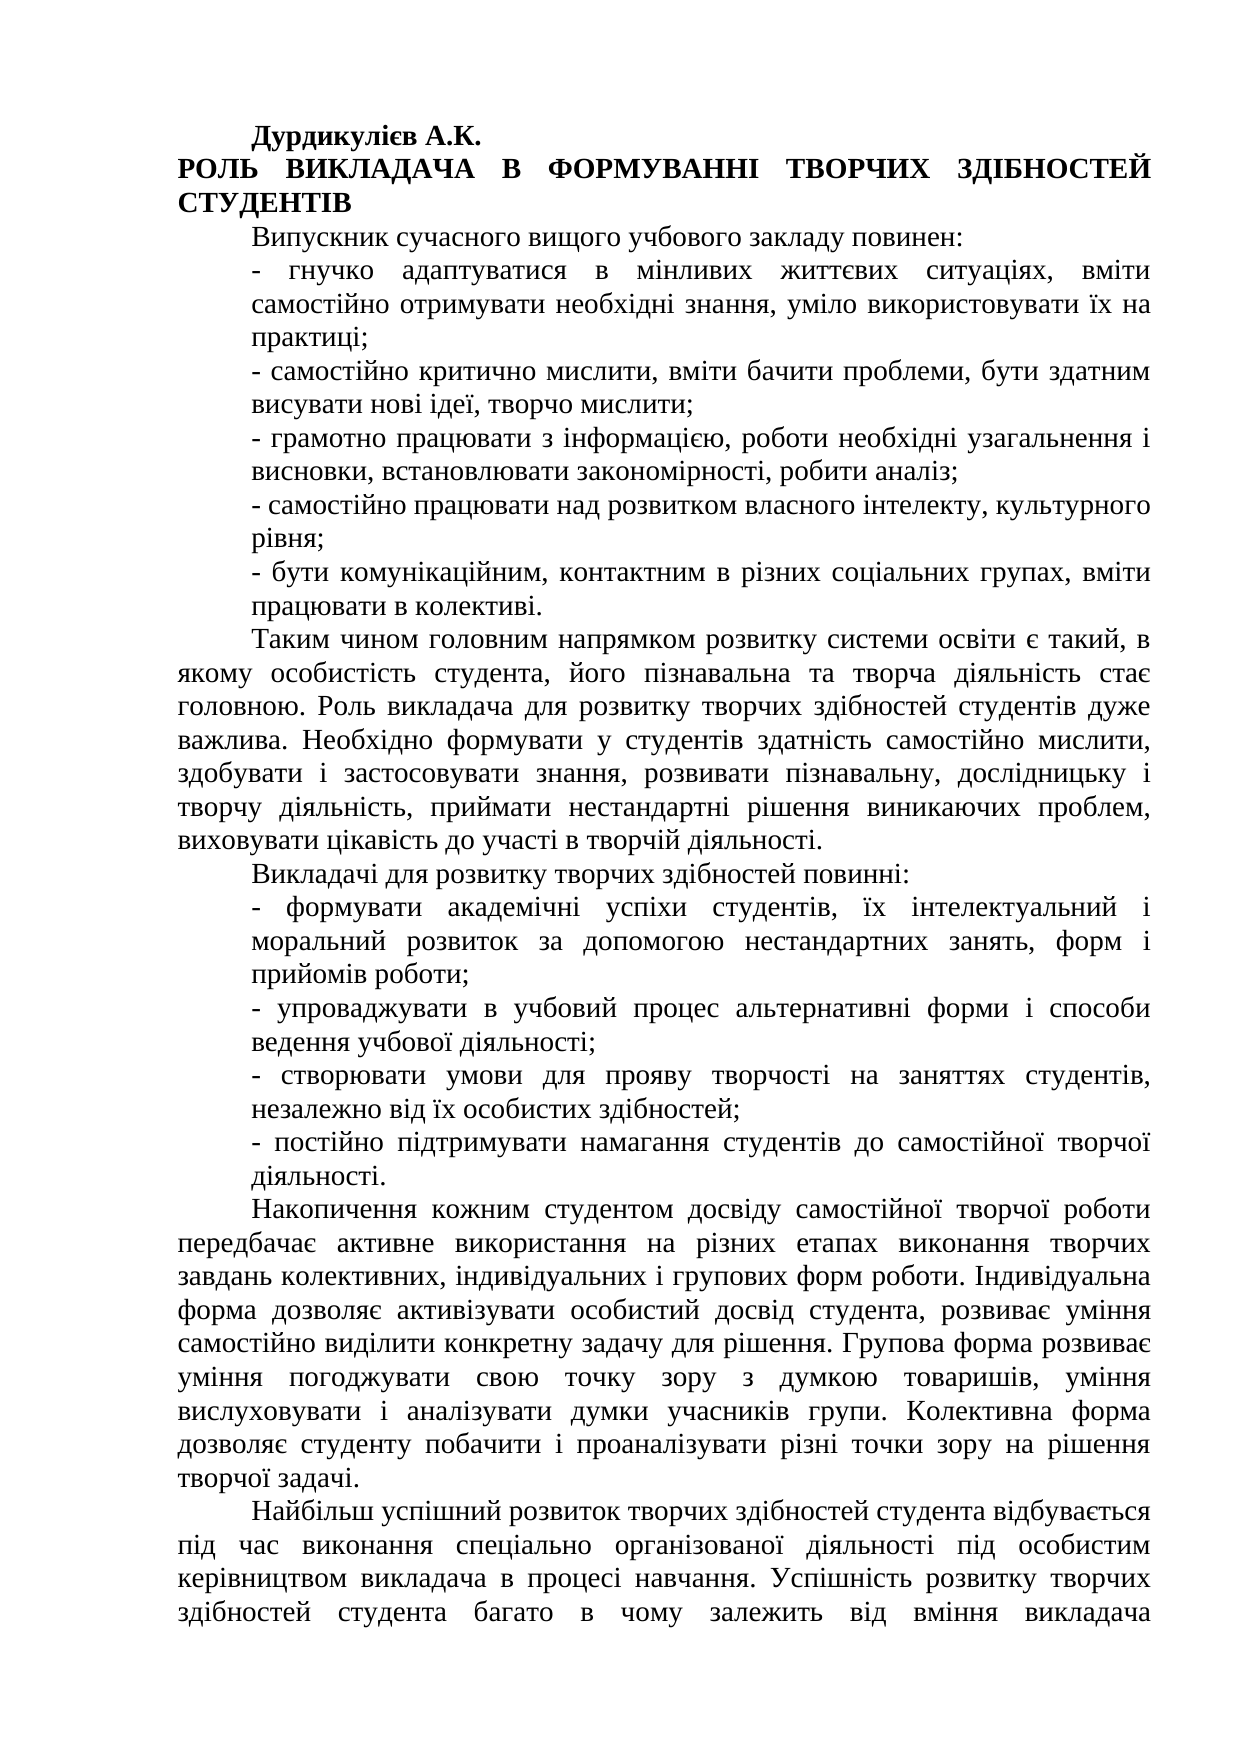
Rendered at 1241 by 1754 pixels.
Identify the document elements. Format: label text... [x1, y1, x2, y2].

text Накопичення кожним студентом досвіду самостійної творчої роботи передбачає активне використання на різних етапах виконання творчих завдань колективних, індивідуальних і групових форм роботи. Індивідуальна форма дозволяє активізувати особистий досвід студента, розвиває уміння самостійно виділити конкретну задачу для рішення. Групова форма розвиває уміння погоджувати свою точку зору з думкою товаришів, уміння вислуховувати і аналізувати думки учасників групи. Колективна форма дозволяє студенту побачити і проаналізувати різні точки зору на рішення творчої задачі. [177, 1191, 1152, 1493]
text - постійно підтримувати намагання студентів до самостійної творчої діяльності. [251, 1124, 1152, 1191]
text - самостійно критично мислити, вміти бачити проблеми, бути здатним висувати нові ідеї, творчо мислити; [251, 353, 1152, 420]
text Випускник сучасного вищого учбового закладу повинен: [177, 219, 1152, 252]
text - створювати умови для прояву творчості на заняттях студентів, незалежно від їх особистих здібностей; [251, 1057, 1152, 1124]
text - формувати академічні успіхи студентів, їх інтелектуальний і моральний розвиток за допомогою нестандартних занять, форм і прийомів роботи; [251, 889, 1152, 990]
text РОЛЬ ВИКЛАДАЧА В ФОРМУВАННІ ТВОРЧИХ ЗДІБНОСТЕЙ СТУДЕНТІВ [177, 152, 1152, 219]
text - бути комунікаційним, контактним в різних соціальних групах, вміти працювати в колективі. [251, 554, 1152, 621]
text Дурдикулієв А.К. [177, 118, 1152, 152]
text Таким чином головним напрямком розвитку системи освіти є такий, в якому особистість студента, його пізнавальна та творча діяльність стає головною. Роль викладача для розвитку творчих здібностей студентів дуже важлива. Необхідно формувати у студентів здатність самостійно мислити, здобувати і застосовувати знання, розвивати пізнавальну, дослідницьку і творчу діяльність, приймати нестандартні рішення виникаючих проблем, виховувати цікавість до участі в творчій діяльності. [177, 621, 1152, 856]
text Викладачі для розвитку творчих здібностей повинні: [177, 856, 1152, 889]
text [177, 1493, 1152, 1627]
text - грамотно працювати з інформацією, роботи необхідні узагальнення і висновки, встановлювати закономірності, робити аналіз; [251, 420, 1152, 487]
text - самостійно працювати над розвитком власного інтелекту, культурного рівня; [251, 487, 1152, 554]
text - гнучко адаптуватися в мінливих життєвих ситуаціях, вміти самостійно отримувати необхідні знання, уміло використовувати їх на практиці; [251, 252, 1152, 353]
text - упроваджувати в учбовий процес альтернативні форми і способи ведення учбової діяльності; [251, 990, 1152, 1057]
